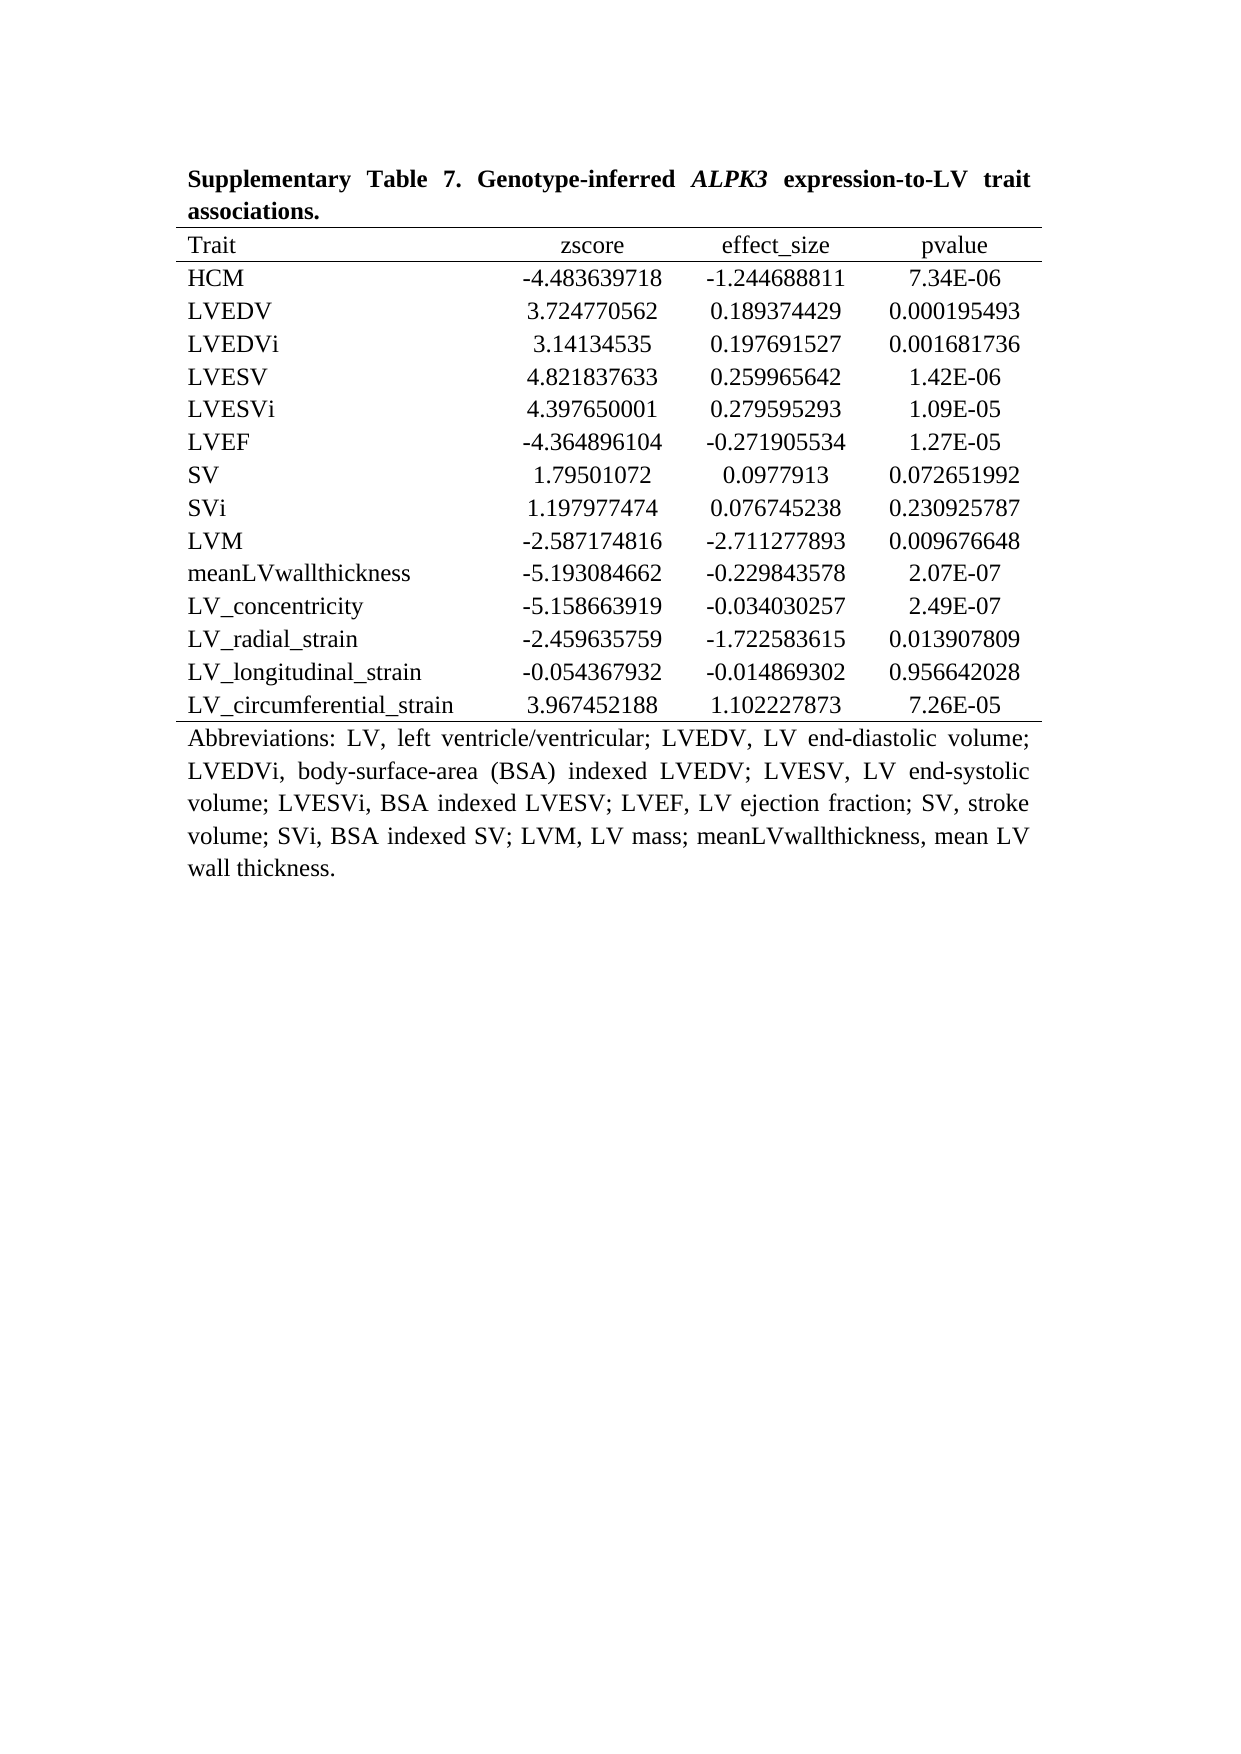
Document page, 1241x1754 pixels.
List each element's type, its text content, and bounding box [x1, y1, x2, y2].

table_cell 0.076745238 [684, 491, 867, 524]
table_cell pvalue [868, 228, 1042, 261]
table_cell SVi [176, 491, 501, 524]
table_cell -1.244688811 [684, 262, 867, 294]
table_cell 7.34E-06 [868, 262, 1042, 294]
table_cell 2.07E-07 [868, 557, 1042, 589]
table_cell 1.42E-06 [868, 360, 1042, 392]
table_cell LVEDV [176, 294, 501, 327]
table_cell 4.821837633 [501, 360, 684, 392]
table_cell 0.0977913 [684, 458, 867, 491]
table_cell LV_longitudinal_strain [176, 655, 501, 688]
table_cell LVEF [176, 425, 501, 458]
table_cell 1.79501072 [501, 458, 684, 491]
table_cell SV [176, 458, 501, 491]
table_cell -1.722583615 [684, 622, 867, 655]
table_cell -4.483639718 [501, 262, 684, 294]
table_cell -2.587174816 [501, 524, 684, 557]
table_cell 3.724770562 [501, 294, 684, 327]
table_cell -2.711277893 [684, 524, 867, 557]
table_cell LV_radial_strain [176, 622, 501, 655]
table_cell 0.197691527 [684, 327, 867, 360]
table_cell -0.014869302 [684, 655, 867, 688]
table_cell -0.034030257 [684, 589, 867, 622]
table_cell 2.49E-07 [868, 589, 1042, 622]
table_cell LVEDVi [176, 327, 501, 360]
table_cell LVM [176, 524, 501, 557]
table_cell Abbreviations: LV, left ventricle/ventricular; LVEDV, LV end-diastolic volume; LVEDVi, body-surface-area (BSA) indexed LVEDV; LVESV, LV end-systolic volume; LVESVi, BSA indexed LVESV; LVEF, LV ejection fraction; SV, stroke volume; SVi, BSA indexed SV; LVM, LV mass; meanLVwallthickness, mean LV wall thickness. [176, 722, 1042, 885]
table_cell LVESV [176, 360, 501, 392]
table_cell Trait [176, 228, 501, 261]
table_cell LVESVi [176, 393, 501, 425]
table_cell 1.27E-05 [868, 425, 1042, 458]
table_cell 0.259965642 [684, 360, 867, 392]
table_cell 7.26E-05 [868, 688, 1042, 721]
table_cell 0.001681736 [868, 327, 1042, 360]
table_cell 0.189374429 [684, 294, 867, 327]
table_cell 0.279595293 [684, 393, 867, 425]
table_cell 0.230925787 [868, 491, 1042, 524]
table_cell 0.009676648 [868, 524, 1042, 557]
table_cell -4.364896104 [501, 425, 684, 458]
table_cell 0.956642028 [868, 655, 1042, 688]
table_cell 4.397650001 [501, 393, 684, 425]
table_cell LV_concentricity [176, 589, 501, 622]
table_cell 1.09E-05 [868, 393, 1042, 425]
table_cell -5.158663919 [501, 589, 684, 622]
table_cell -0.054367932 [501, 655, 684, 688]
table_cell zscore [501, 228, 684, 261]
table_cell -0.229843578 [684, 557, 867, 589]
table_cell 0.000195493 [868, 294, 1042, 327]
table_cell 3.14134535 [501, 327, 684, 360]
table_cell meanLVwallthickness [176, 557, 501, 589]
table_cell 1.197977474 [501, 491, 684, 524]
table_cell -2.459635759 [501, 622, 684, 655]
table_cell -5.193084662 [501, 557, 684, 589]
table_cell 0.072651992 [868, 458, 1042, 491]
table_cell effect_size [684, 228, 867, 261]
table_cell -0.271905534 [684, 425, 867, 458]
table_cell HCM [176, 262, 501, 294]
table_cell 3.967452188 [501, 688, 684, 721]
table_cell LV_circumferential_strain [176, 688, 501, 721]
table_cell 1.102227873 [684, 688, 867, 721]
table_cell 0.013907809 [868, 622, 1042, 655]
table_header Supplementary Table 7. Genotype-inferred ALPK3 expression-to-LV trait associations. [176, 162, 1042, 227]
